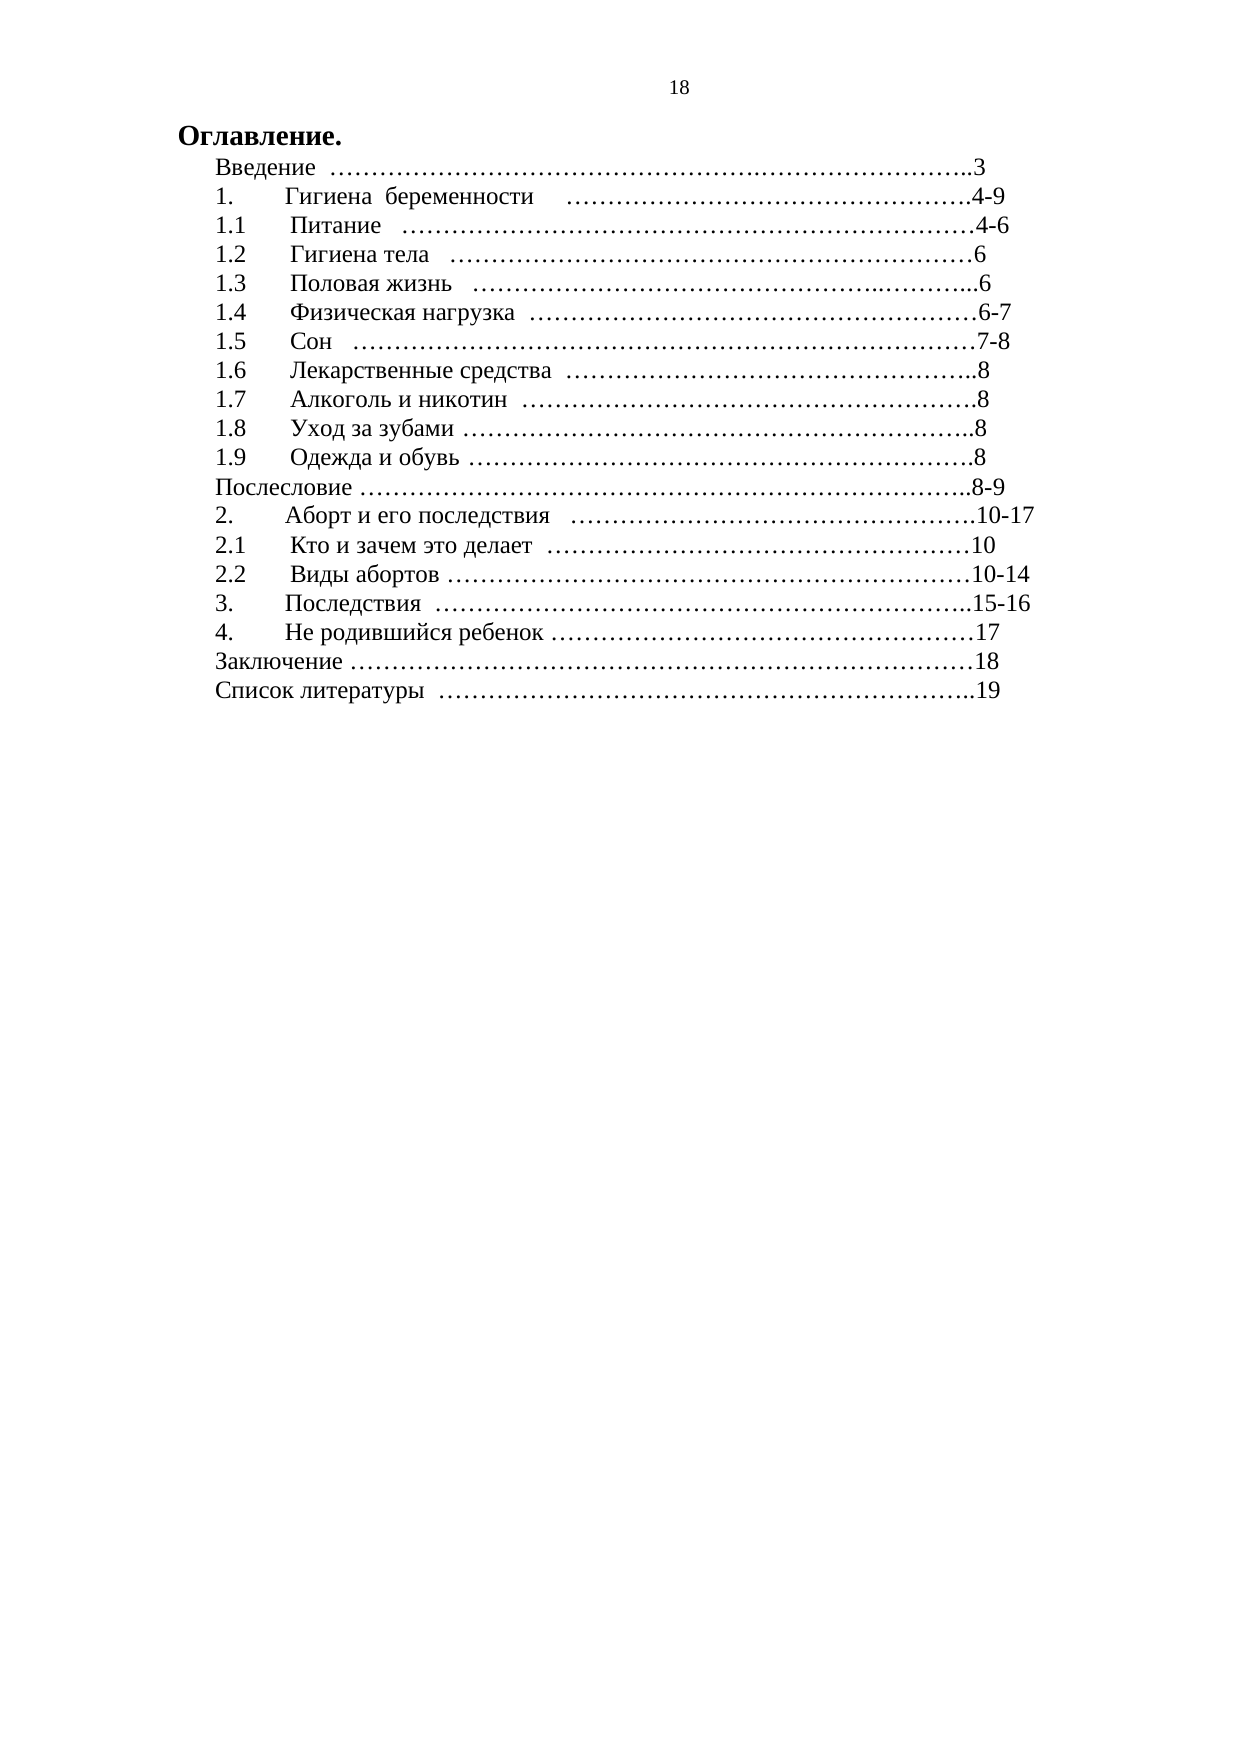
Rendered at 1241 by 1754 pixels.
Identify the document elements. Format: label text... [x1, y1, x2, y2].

subtitle Введение …………………………………………….……………………..3 [177, 152, 1181, 181]
text 1.3 Половая жизнь …………………………………………..………...6 [215, 268, 1181, 297]
text 2.1 Кто и зачем это делает ……………………………………………10 [215, 529, 1181, 558]
text 1.7 Алкоголь и никотин ……………………………………………….8 [215, 384, 1181, 413]
text Заключение …………………………………………………………………18 [215, 646, 1181, 675]
text 1.2 Гигиена тела ………………………………………………………6 [215, 239, 1181, 268]
text 1.9 Одежда и обувь …………………………………………………….8 [215, 442, 1181, 471]
text 1.8 Уход за зубами ……………………………………………………..8 [215, 413, 1181, 442]
text 2. Аборт и его последствия ………………………………………….10-17 [215, 500, 1181, 529]
text Список литературы ………………………………………………………..19 [215, 675, 1181, 704]
text Послесловие ………………………………………………………………..8-9 [177, 471, 1181, 500]
text 1.6 Лекарственные средства …………………………………………..8 [215, 355, 1181, 384]
text 1. Гигиена беременности ………………………………………….4-9 [215, 181, 1181, 210]
text 2.2 Виды абортов ………………………………………………………10-14 [215, 558, 1181, 588]
text 3. Последствия ………………………………………………………..15-16 [215, 588, 1181, 617]
text Оглавление. [177, 118, 1181, 152]
text 4. Не родившийся ребенок ……………………………………………17 [215, 617, 1181, 646]
text 1.1 Питание ……………………………………………………………4-6 [215, 210, 1181, 239]
text 1.4 Физическая нагрузка ………………………………………………6-7 [215, 297, 1181, 326]
text 1.5 Сон …………………………………………………………………7-8 [215, 326, 1181, 355]
